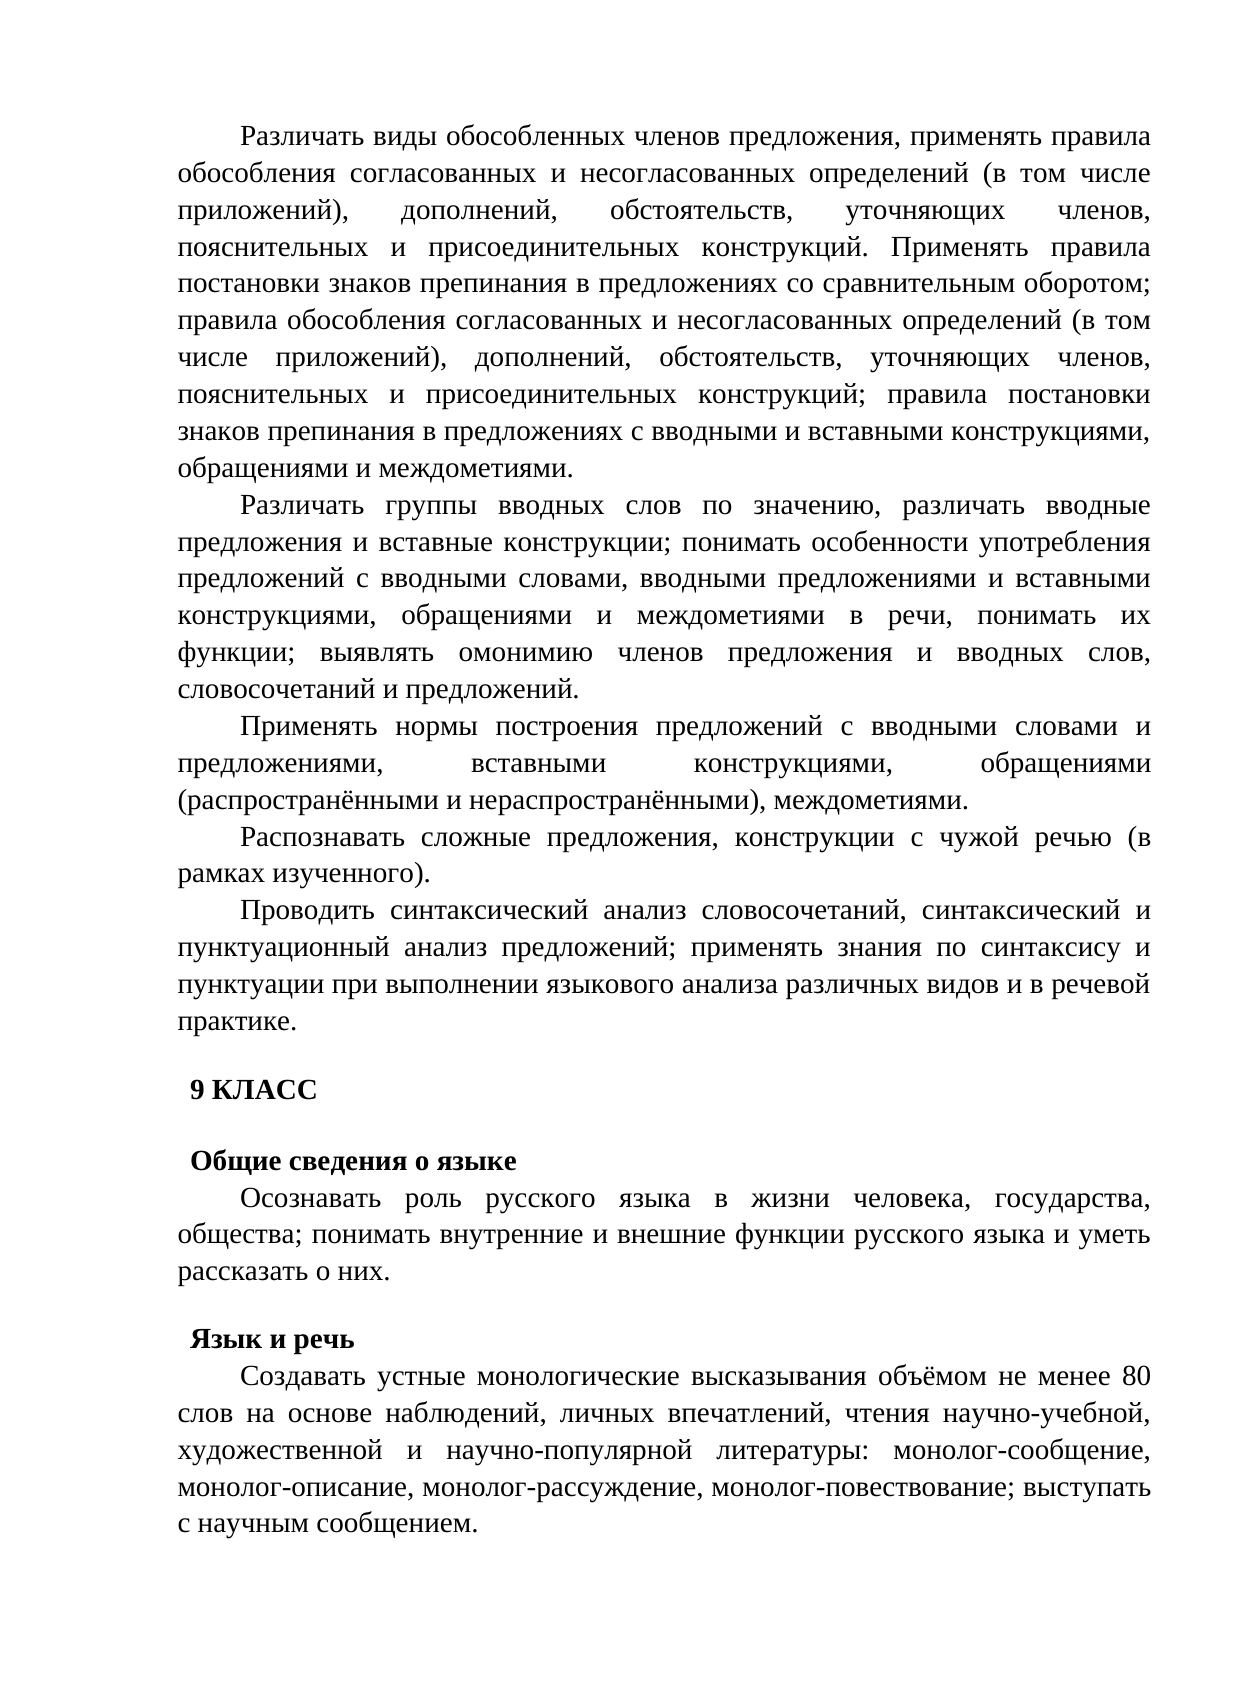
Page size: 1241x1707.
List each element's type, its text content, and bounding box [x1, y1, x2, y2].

text Общие сведения о языке [190, 1143, 1152, 1176]
text Создавать устные монологические высказывания объёмом не менее 80 слов на основе наблюдений, личных впечатлений, чтения научно-учебной, художественной и научно-популярной литературы: монолог-сообщение, монолог-описание, монолог-рассуждение, монолог-повествование; выступать с научным сообщением. [177, 1358, 1152, 1539]
text Распознавать сложные предложения, конструкции с чужой речью (в рамках изученного). [177, 819, 1152, 889]
text Различать виды обособленных членов предложения, применять правила обособления согласованных и несогласованных определений (в том числе приложений), дополнений, обстоятельств, уточняющих членов, пояснительных и присоединительных конструкций. Применять правила постановки знаков препинания в предложениях со сравнительным оборотом; правила обособления согласованных и несогласованных определений (в том числе приложений), дополнений, обстоятельств, уточняющих членов, пояснительных и присоединительных конструкций; правила постановки знаков препинания в предложениях с вводными и вставными конструкциями, обращениями и междометиями. [177, 118, 1152, 483]
text Осознавать роль русского языка в жизни человека, государства, общества; понимать внутренние и внешние функции русского языка и уметь рассказать о них. [177, 1180, 1152, 1287]
text Применять нормы построения предложений с вводными словами и предложениями, вставными конструкциями, обращениями (распространёнными и нераспространёнными), междометиями. [177, 708, 1152, 815]
text Проводить синтаксический анализ словосочетаний, синтаксический и пунктуационный анализ предложений; применять знания по синтаксису и пунктуации при выполнении языкового анализа различных видов и в речевой практике. [177, 892, 1152, 1037]
text 9 КЛАСС [190, 1072, 1152, 1106]
text Различать группы вводных слов по значению, различать вводные предложения и вставные конструкции; понимать особенности употребления предложений с вводными словами, вводными предложениями и вставными конструкциями, обращениями и междометиями в речи, понимать их функции; выявлять омонимию членов предложения и вводных слов, словосочетаний и предложений. [177, 487, 1152, 705]
text Язык и речь [190, 1321, 1152, 1355]
